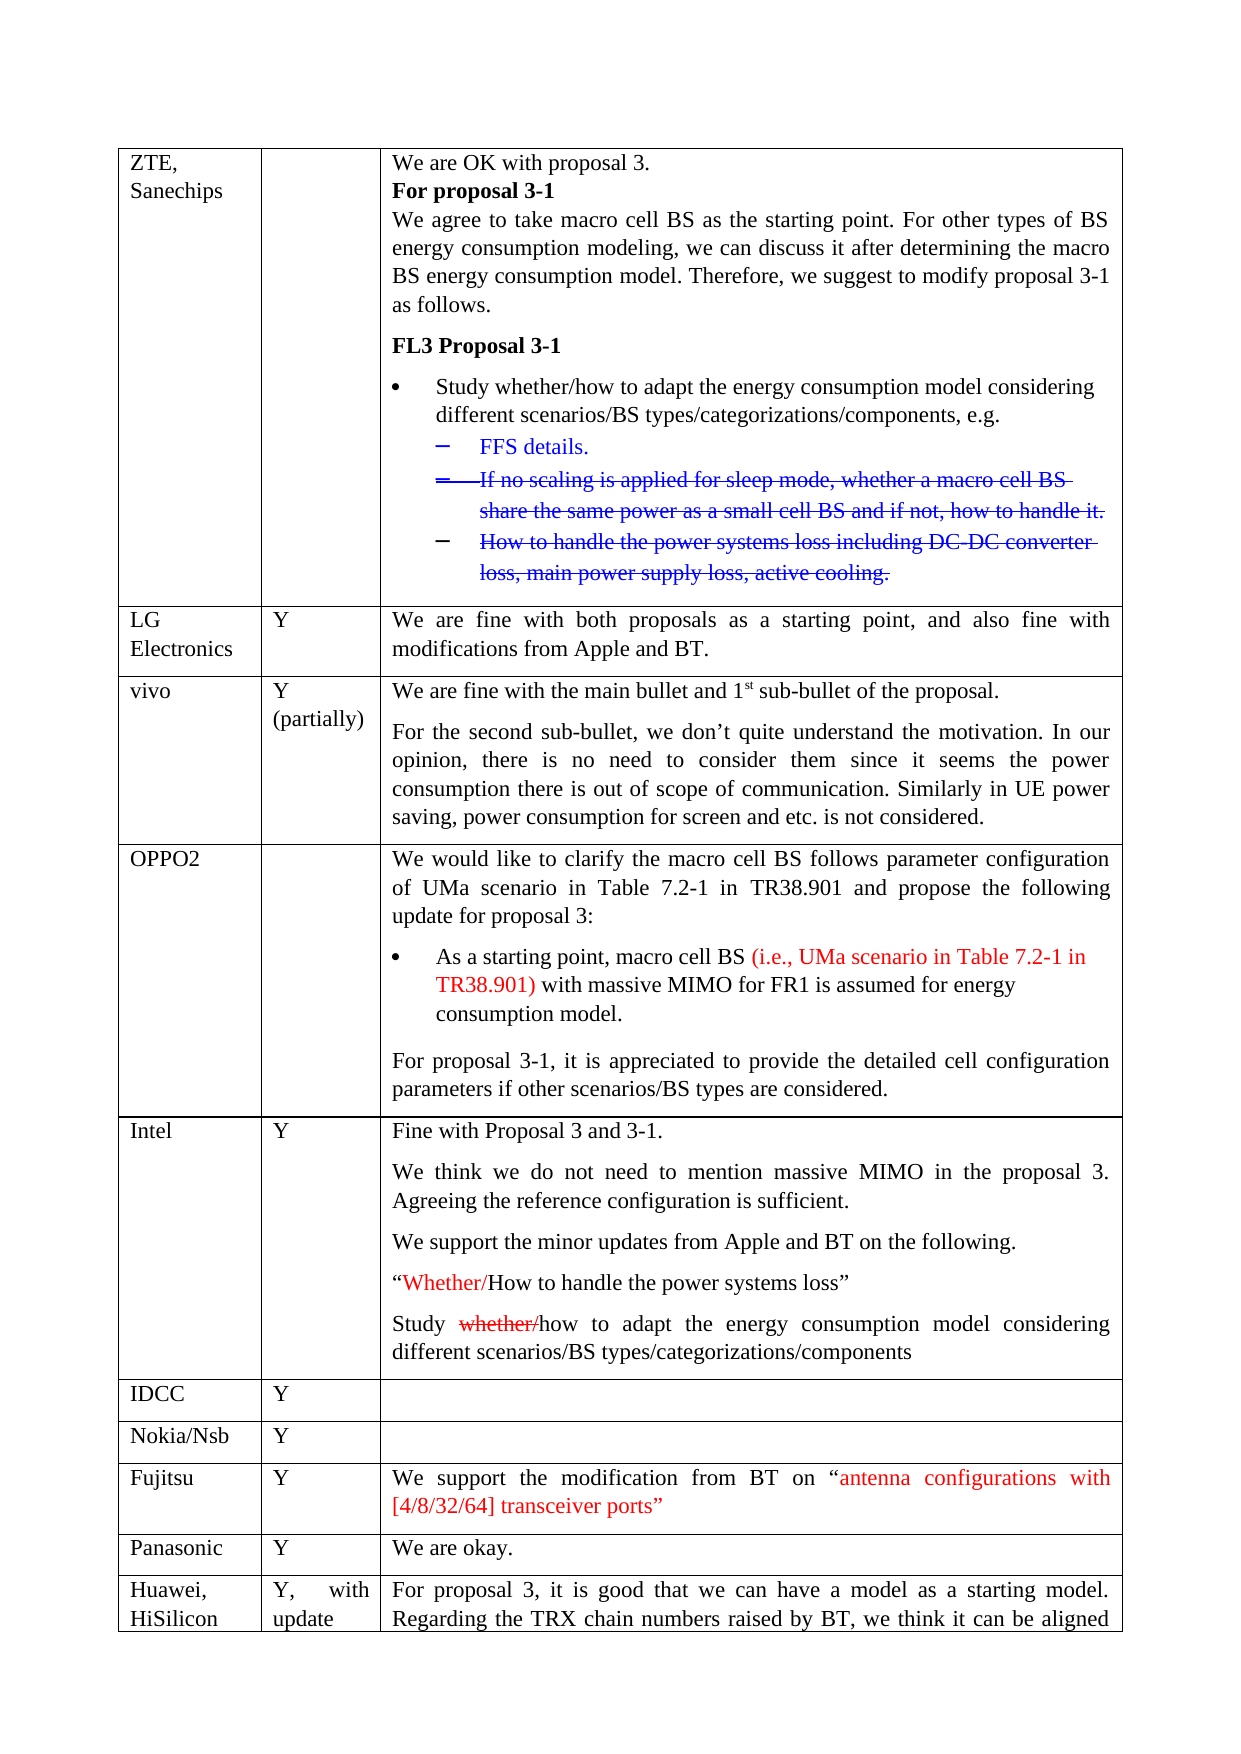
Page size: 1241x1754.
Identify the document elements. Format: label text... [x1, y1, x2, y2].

table_cell Fujitsu [119, 1464, 261, 1533]
table_cell We are okay. [381, 1535, 1122, 1575]
table_cell Huawei, HiSilicon [119, 1576, 261, 1631]
table_cell We are OK with proposal 3. For proposal 3-1 We agree to take macro cell BS as the starting point. For other types of BS energy consumption modeling, we can discuss it after determining the macro BS energy consumption model. Therefore, we suggest to modify proposal 3-1 as follows. FL3 Proposal 3-1 Study whether/how to adapt the energy consumption model considering different scenarios/BS types/categorizations/components, e.g. FFS details. If no scaling is applied for sleep mode, whether a macro cell BS share the same power as a small cell BS and if not, how to handle it. How to handle the power systems loss including DC-DC converter loss, main power supply loss, active cooling. [381, 149, 1122, 606]
table_cell We are fine with the main bullet and 1st sub-bullet of the proposal. For the second sub-bullet, we don’t quite understand the motivation. In our opinion, there is no need to consider them since it seems the power consumption there is out of scope of communication. Similarly in UE power saving, power consumption for screen and etc. is not considered. [381, 677, 1122, 844]
table_cell Y, with update [262, 1576, 380, 1631]
table_cell We are fine with both proposals as a starting point, and also fine with modifications from Apple and BT. [381, 607, 1122, 676]
table_cell OPPO2 [119, 845, 261, 1116]
table_cell Fine with Proposal 3 and 3-1. We think we do not need to mention massive MIMO in the proposal 3. Agreeing the reference configuration is sufficient. We support the minor updates from Apple and BT on the following. “Whether/How to handle the power systems loss” Study whether/how to adapt the energy consumption model considering different scenarios/BS types/categorizations/components [381, 1118, 1122, 1379]
table_cell Y [262, 1535, 380, 1575]
table_cell IDCC [119, 1380, 261, 1421]
table_cell vivo [119, 677, 261, 844]
table_cell Nokia/Nsb [119, 1422, 261, 1463]
table_cell Y [262, 1464, 380, 1533]
table_cell Y [262, 1118, 380, 1379]
table_cell [381, 1380, 1122, 1421]
table_cell [262, 149, 380, 606]
table_cell LG Electronics [119, 607, 261, 676]
table_cell We would like to clarify the macro cell BS follows parameter configuration of UMa scenario in Table 7.2-1 in TR38.901 and propose the following update for proposal 3: As a starting point, macro cell BS (i.e., UMa scenario in Table 7.2-1 in TR38.901) with massive MIMO for FR1 is assumed for energy consumption model. For proposal 3-1, it is appreciated to provide the detailed cell configuration parameters if other scenarios/BS types are considered. [381, 845, 1122, 1116]
table_cell Y [262, 1380, 380, 1421]
table_cell Y [262, 1422, 380, 1463]
table_cell Y (partially) [262, 677, 380, 844]
table_cell [262, 845, 380, 1116]
table_cell ZTE, Sanechips [119, 149, 261, 606]
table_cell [381, 1576, 1122, 1631]
table_cell Intel [119, 1118, 261, 1379]
table_cell Panasonic [119, 1535, 261, 1575]
table_cell Y [262, 607, 380, 676]
table_cell [381, 1422, 1122, 1463]
table_cell We support the modification from BT on “antenna configurations with [4/8/32/64] transceiver ports” [381, 1464, 1122, 1533]
